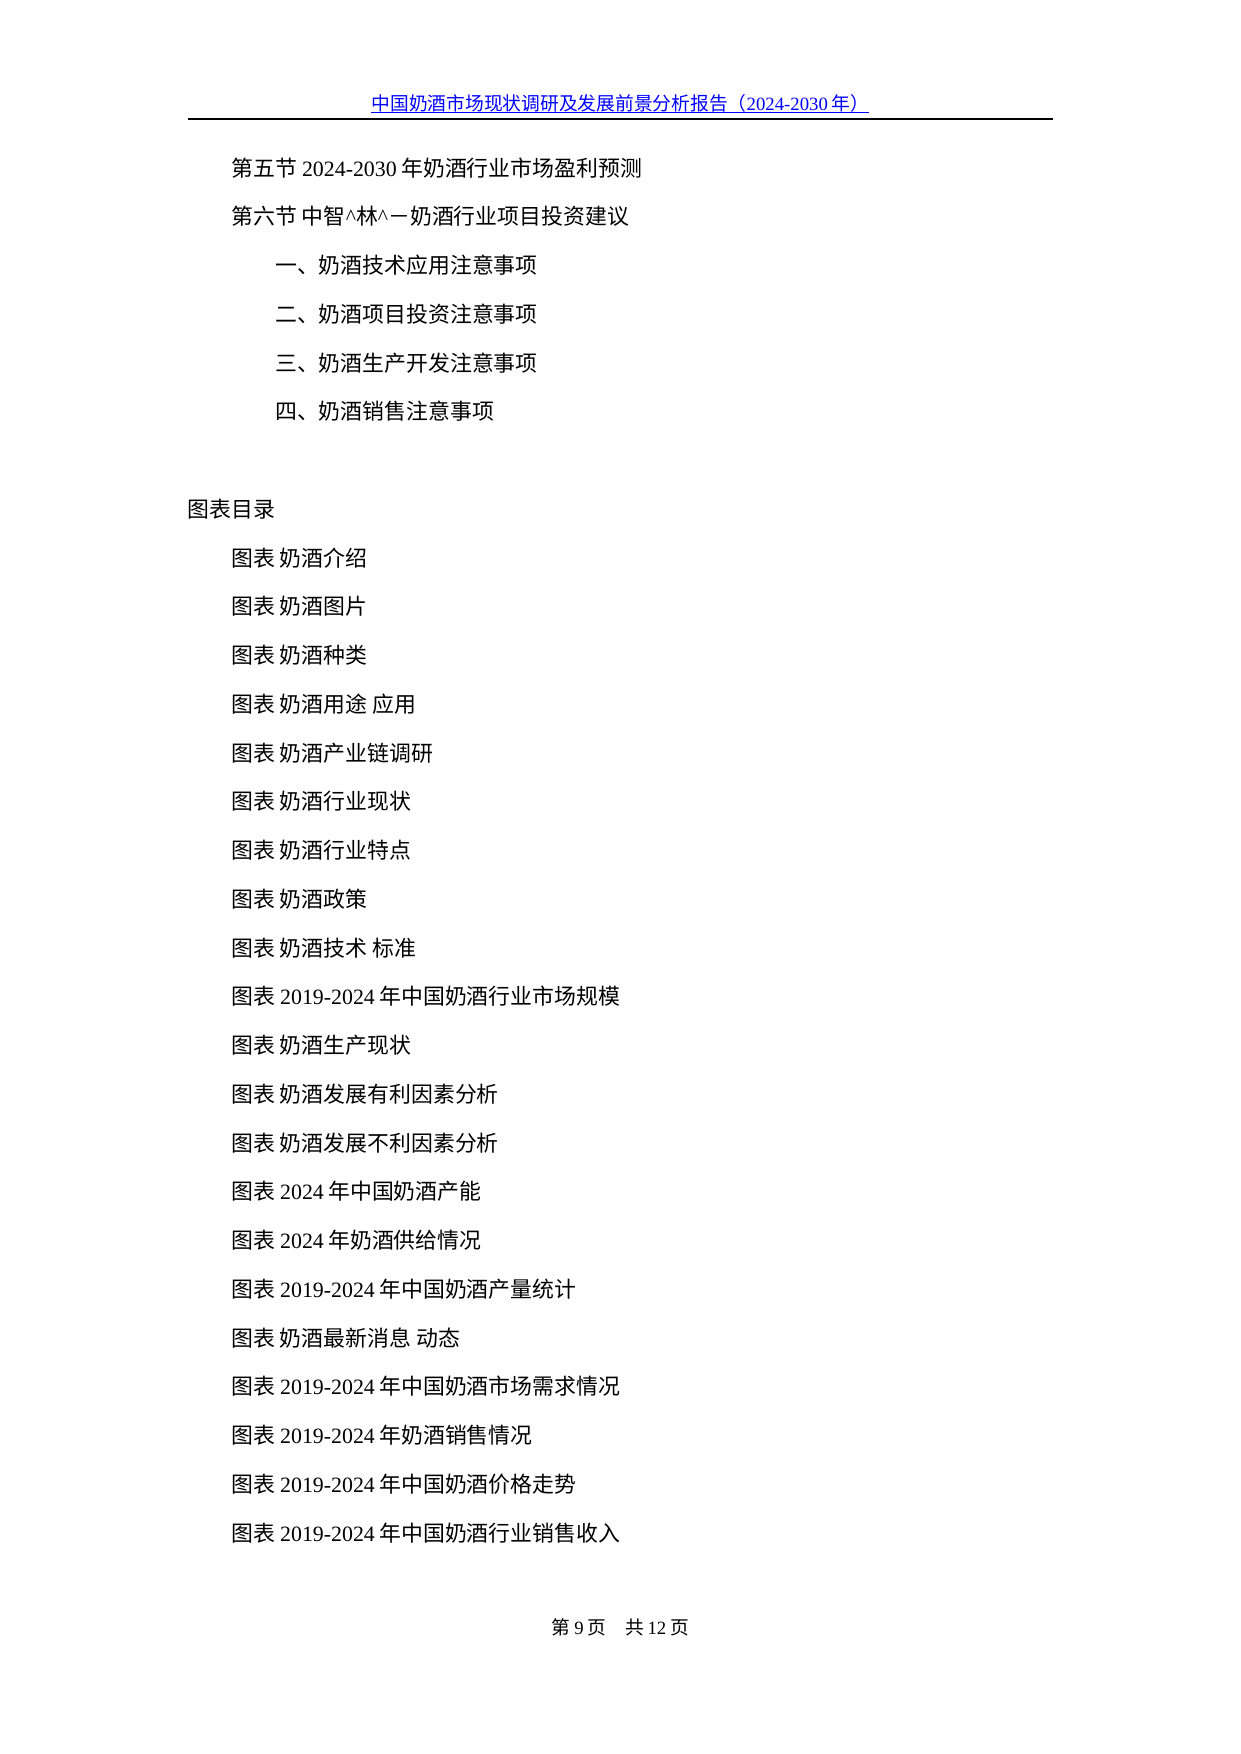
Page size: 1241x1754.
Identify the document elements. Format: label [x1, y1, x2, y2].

text [187, 150, 1053, 1548]
